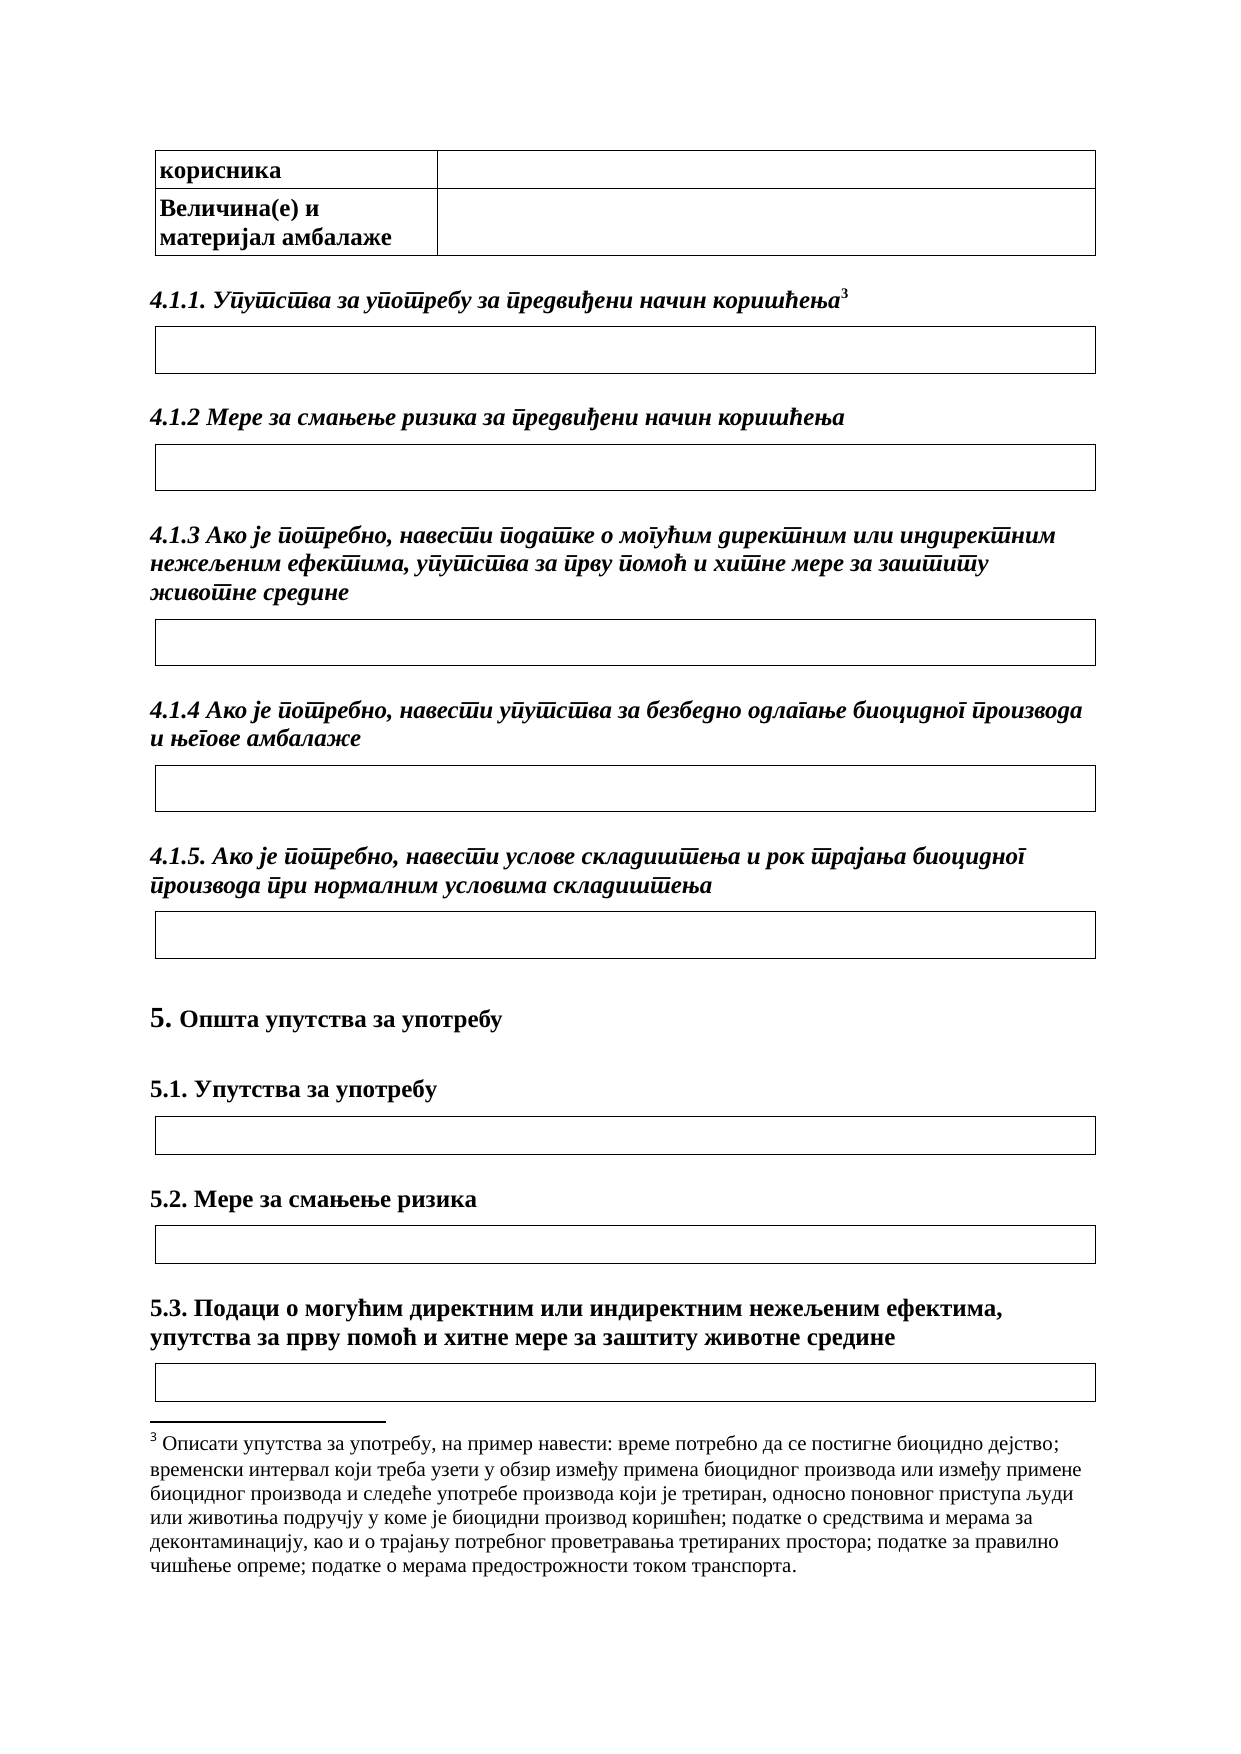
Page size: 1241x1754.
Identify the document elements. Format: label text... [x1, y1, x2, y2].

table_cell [156, 151, 437, 188]
subtitle 4.1.5. Ако је потребно, навести услове складиштења и рок трајања биоцидног производа при нормалним условима складиштења [150, 841, 1090, 898]
subtitle 4.1.4 Ако је потребно, навести упутства за безбедно одлагање биоцидног производа и његове амбалаже [150, 695, 1090, 752]
table_header [156, 912, 1095, 957]
table_header [156, 620, 1095, 665]
table_header [156, 445, 1095, 490]
table_header [156, 766, 1095, 811]
table_header [156, 1364, 1095, 1401]
subtitle 5.3. Подаци о могућим директним или индиректним нежељеним ефектима, упутства за прву помоћ и хитне мере за заштиту животне средине [150, 1293, 1090, 1350]
subtitle 5.2. Мере за смањење ризика [150, 1184, 1090, 1212]
table_cell Величина(е) и материјал амбалаже [156, 189, 437, 255]
subtitle 4.1.2 Мере за смањење ризика за предвиђени начин коришћења [150, 402, 1090, 431]
subtitle 4.1.3 Ако је потребно, навести податке о могућим директним или индиректним нежељеним ефектима, упутства за прву помоћ и хитне мере за заштиту животне средине [150, 520, 1090, 606]
subtitle 5. Општа упутства за употребу [150, 1000, 1090, 1033]
table_cell [438, 189, 1095, 255]
table_header [156, 1117, 1095, 1154]
subtitle 5.1. Упутства за употребу [150, 1074, 1090, 1103]
table_header [156, 327, 1095, 372]
subtitle 4.1.1. Упутства за употребу за предвиђени начин коришћења [150, 285, 1090, 313]
table_header [156, 1226, 1095, 1263]
table_cell [438, 151, 1095, 188]
